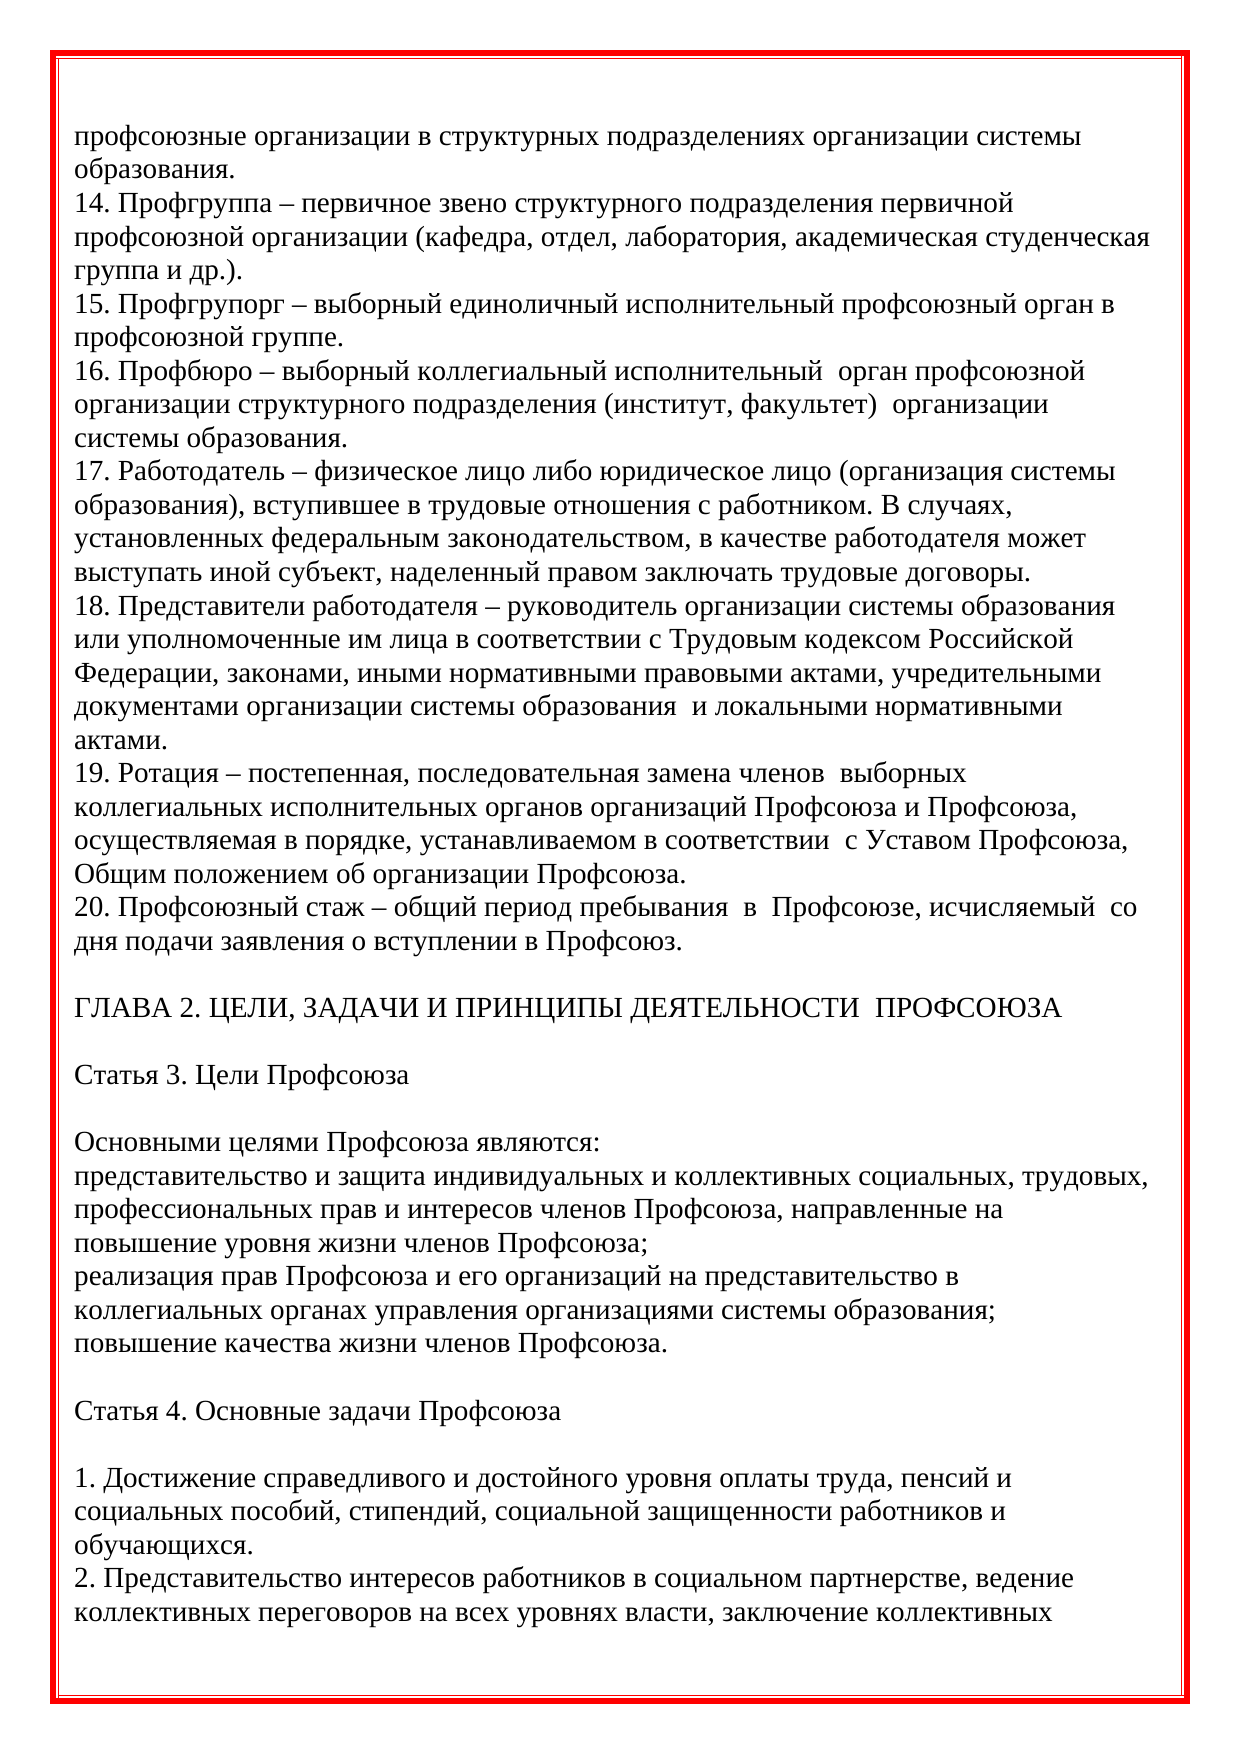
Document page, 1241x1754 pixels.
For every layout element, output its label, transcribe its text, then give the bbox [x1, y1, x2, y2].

text Основными целями Профсоюза являются: [74, 1124, 1152, 1158]
text 14. Профгруппа – первичное звено структурного подразделения первичной профсоюзной организации (кафедра, отдел, лаборатория, академическая студенческая группа и др.). [74, 185, 1152, 286]
text 1. Достижение справедливого и достойного уровня оплаты труда, пенсий и социальных пособий, стипендий, социальной защищенности работников и обучающихся. [74, 1460, 1152, 1560]
text ГЛАВА 2. ЦЕЛИ, ЗАДАЧИ И ПРИНЦИПЫ ДЕЯТЕЛЬНОСТИ ПРОФСОЮЗА [74, 990, 1152, 1024]
text представительство и защита индивидуальных и коллективных социальных, трудовых, профессиональных прав и интересов членов Профсоюза, направленные на повышение уровня жизни членов Профсоюза; [74, 1158, 1152, 1258]
text Статья 3. Цели Профсоюза [74, 1057, 1152, 1091]
text 18. Представители работодателя – руководитель организации системы образования или уполномоченные им лица в соответствии с Трудовым кодексом Российской Федерации, законами, иными нормативными правовыми актами, учредительными документами организации системы образования и локальными нормативными актами. [74, 588, 1152, 755]
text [74, 1560, 1152, 1627]
text 20. Профсоюзный стаж – общий период пребывания в Профсоюзе, исчисляемый со дня подачи заявления о вступлении в Профсоюз. [74, 889, 1152, 957]
text Статья 4. Основные задачи Профсоюза [74, 1393, 1152, 1426]
text 19. Ротация – постепенная, последовательная замена членов выборных коллегиальных исполнительных органов организаций Профсоюза и Профсоюза, осуществляемая в порядке, устанавливаемом в соответствии с Уставом Профсоюза, Общим положением об организации Профсоюза. [74, 755, 1152, 889]
text 16. Профбюро – выборный коллегиальный исполнительный орган профсоюзной организации структурного подразделения (институт, факультет) организации системы образования. [74, 353, 1152, 453]
text повышение качества жизни членов Профсоюза. [74, 1326, 1152, 1359]
text реализация прав Профсоюза и его организаций на представительство в коллегиальных органах управления организациями системы образования; [74, 1258, 1152, 1326]
text 17. Работодатель – физическое лицо либо юридическое лицо (организация системы образования), вступившее в трудовые отношения с работником. В случаях, установленных федеральным законодательством, в качестве работодателя может выступать иной субъект, наделенный правом заключать трудовые договоры. [74, 453, 1152, 588]
text 15. Профгрупорг – выборный единоличный исполнительный профсоюзный орган в профсоюзной группе. [74, 286, 1152, 353]
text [74, 118, 1152, 185]
